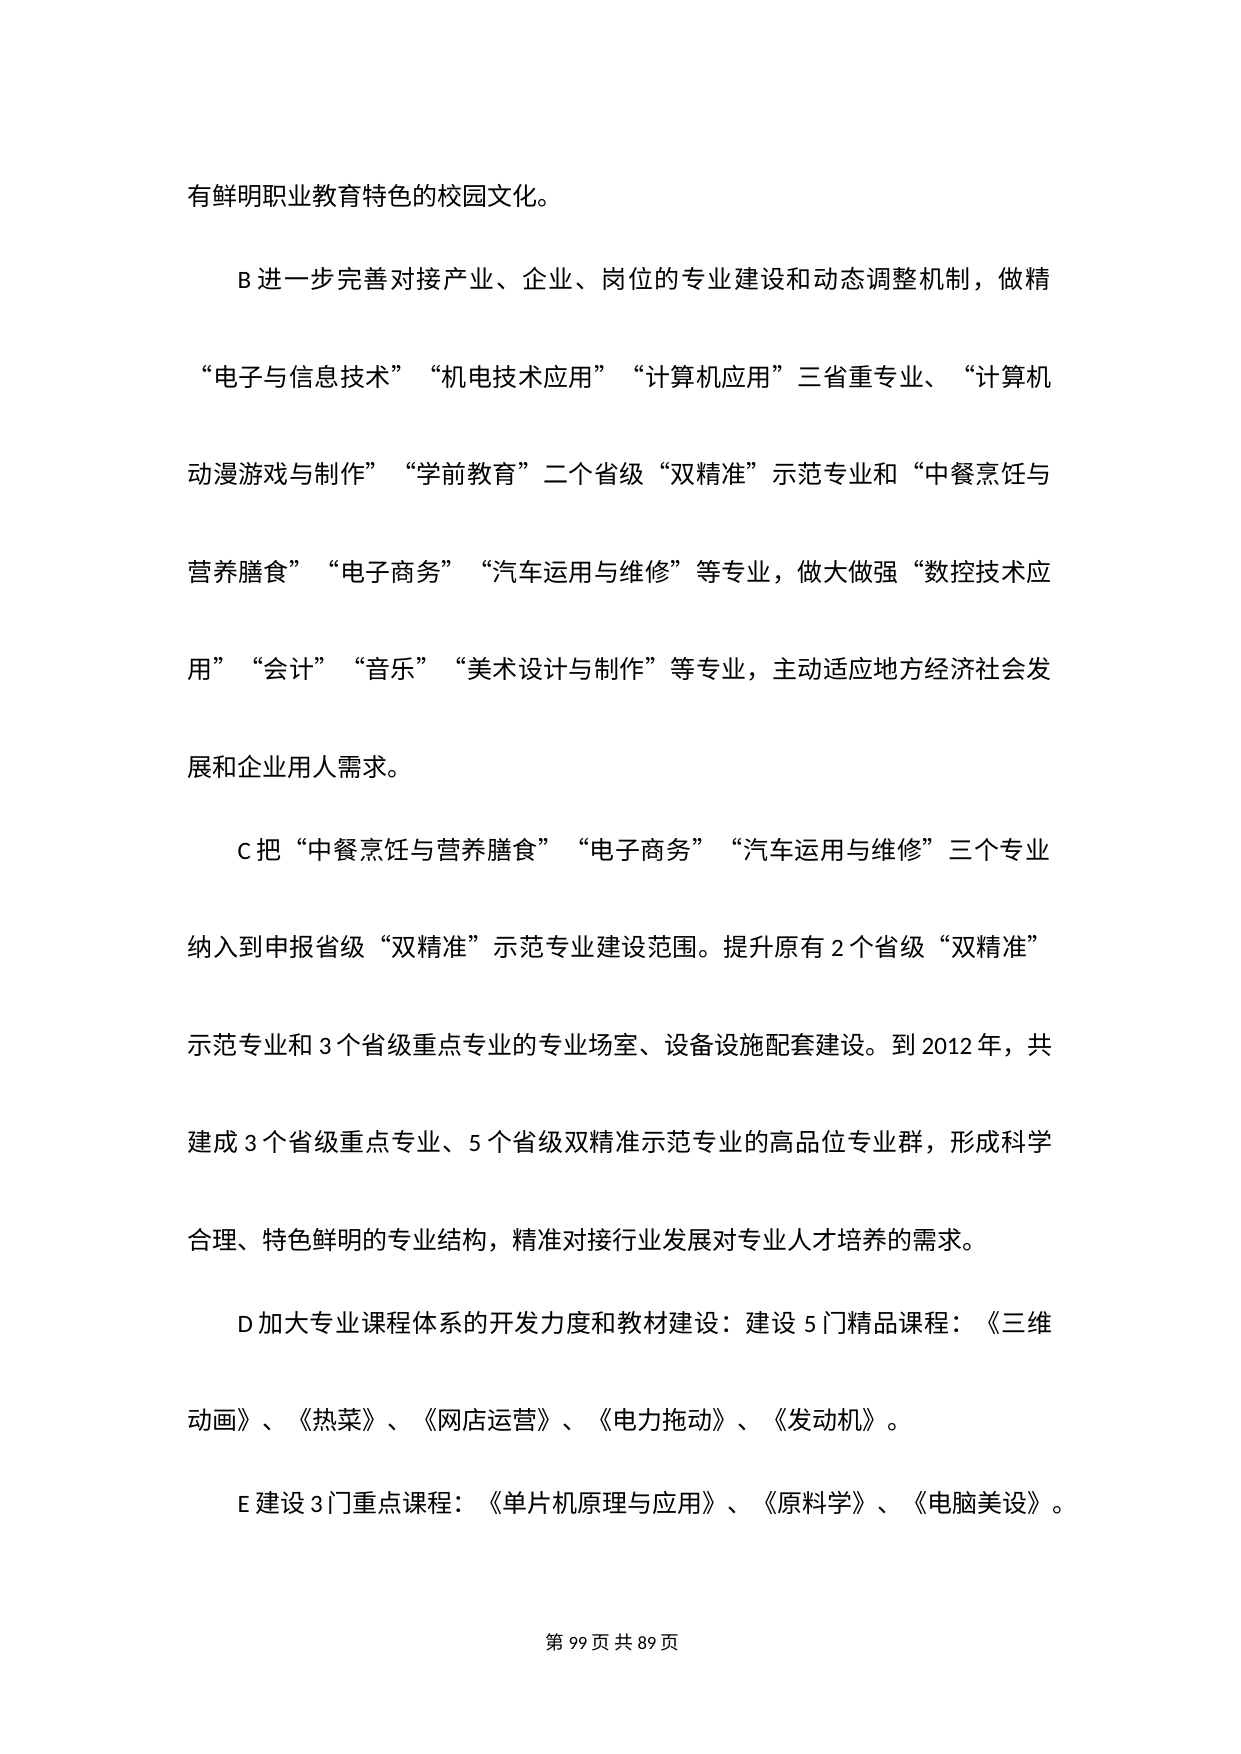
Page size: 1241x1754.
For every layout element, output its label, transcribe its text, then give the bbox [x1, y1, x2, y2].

subtitle B进一步完善对接产业、企业、岗位的专业建设和动态调整机制，做精“电子与信息技术”“机电技术应用”“计算机应用”三省重专业、“计算机动漫游戏与制作”“学前教育”二个省级“双精准”示范专业和“中餐烹饪与营养膳食”“电子商务”“汽车运用与维修”等专业，做大做强“数控技术应用”“会计”“音乐”“美术设计与制作”等专业，主动适应地方经济社会发展和企业用人需求。 [187, 245, 1053, 798]
subtitle C把“中餐烹饪与营养膳食”“电子商务”“汽车运用与维修”三个专业纳入到申报省级“双精准”示范专业建设范围。提升原有2个省级“双精准”示范专业和3个省级重点专业的专业场室、设备设施配套建设。到2012年，共建成3个省级重点专业、5个省级双精准示范专业的高品位专业群，形成科学合理、特色鲜明的专业结构，精准对接行业发展对专业人才培养的需求。 [187, 816, 1053, 1271]
subtitle D加大专业课程体系的开发力度和教材建设：建设5门精品课程：《三维动画》、《热菜》、《网店运营》、《电力拖动》、《发动机》。 [187, 1289, 1053, 1451]
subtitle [187, 162, 1053, 227]
subtitle E建设3门重点课程：《单片机原理与应用》、《原料学》、《电脑美设》。 [187, 1469, 1053, 1534]
